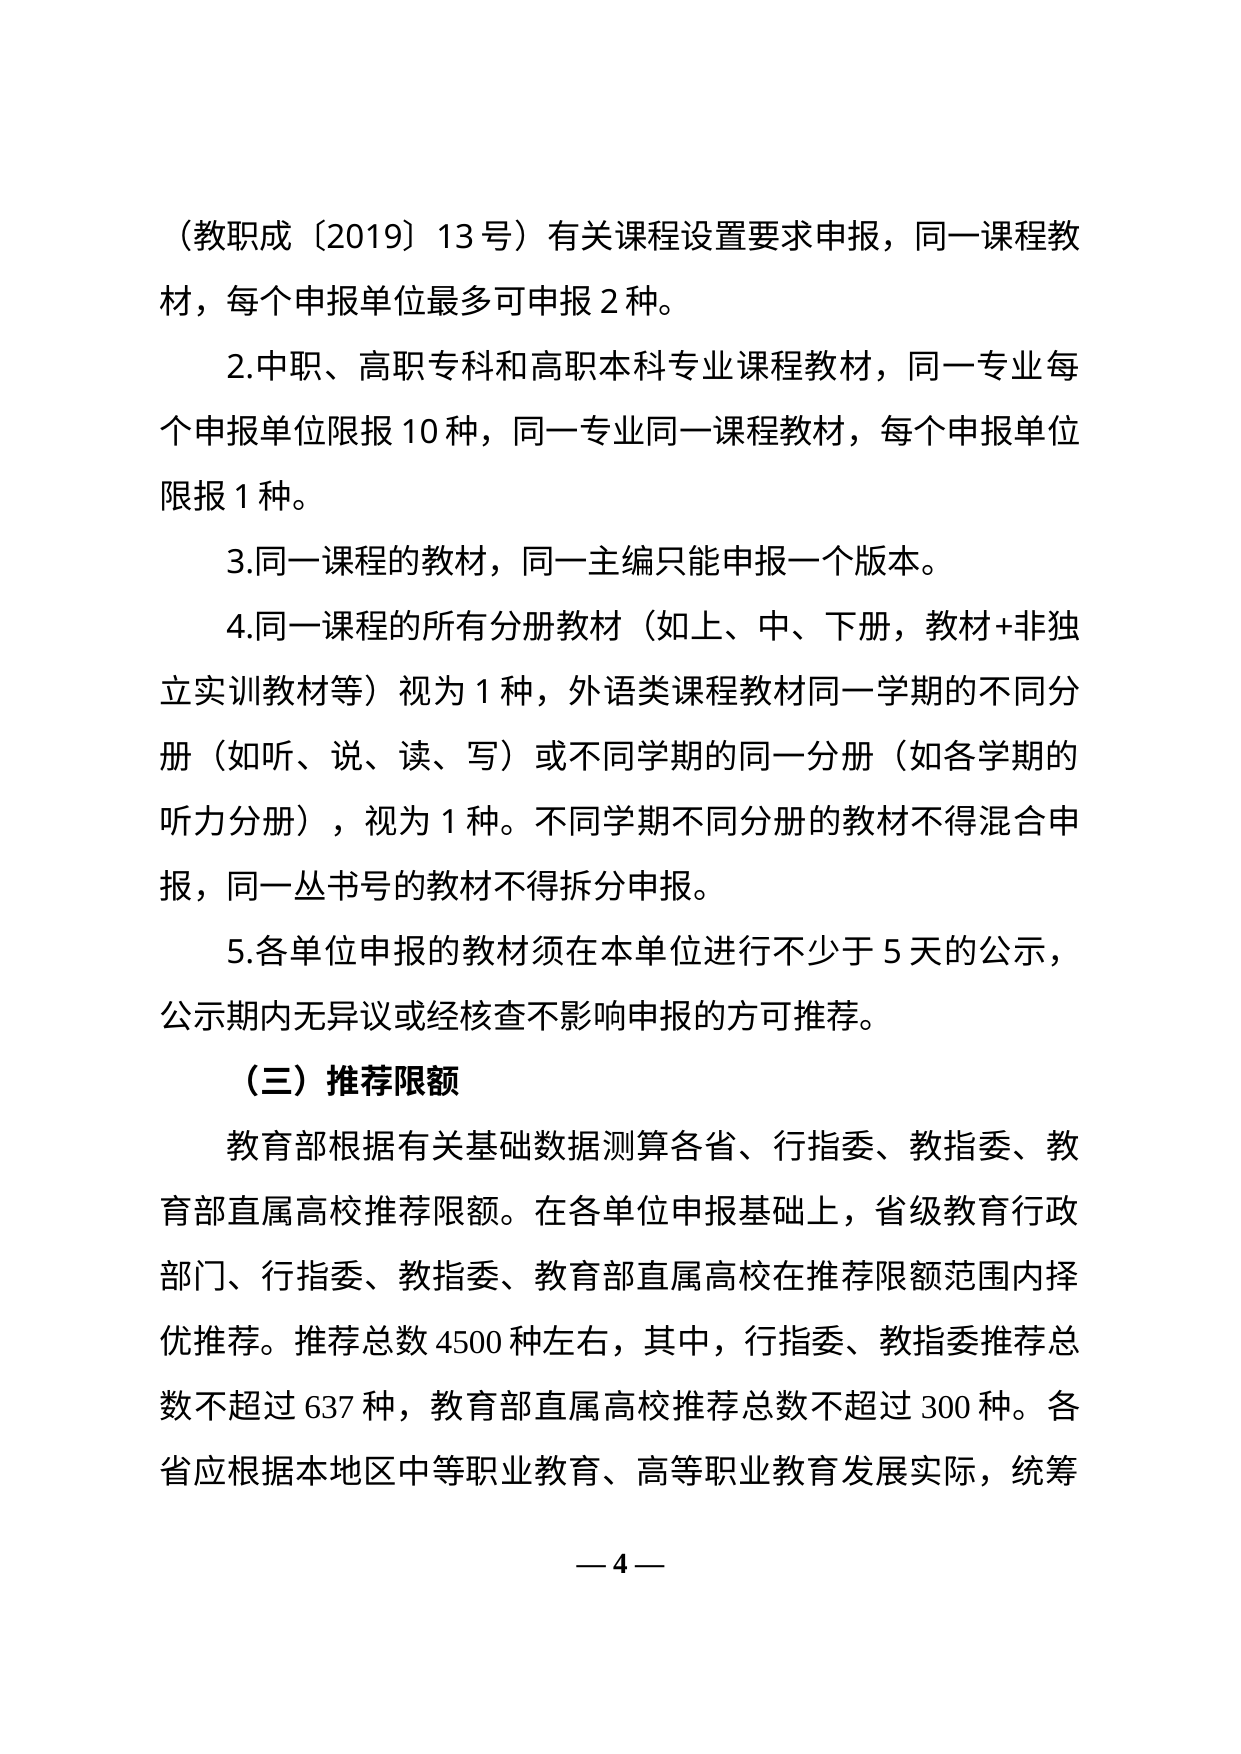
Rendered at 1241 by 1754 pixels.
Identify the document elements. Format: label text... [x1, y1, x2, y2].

text 4.同一课程的所有分册教材（如上、中、下册，教材+非独立实训教材等）视为1种，外语类课程教材同一学期的不同分册（如听、说、读、写）或不同学期的同一分册（如各学期的听力分册），视为1种。不同学期不同分册的教材不得混合申报，同一丛书号的教材不得拆分申报。 [159, 591, 1081, 916]
text 2.中职、高职专科和高职本科专业课程教材，同一专业每个申报单位限报10种，同一专业同一课程教材，每个申报单位限报1种。 [159, 331, 1081, 526]
text 5.各单位申报的教材须在本单位进行不少于5天的公示，公示期内无异议或经核查不影响申报的方可推荐。 [159, 916, 1081, 1046]
subtitle （三）推荐限额 [159, 1046, 1081, 1111]
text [159, 201, 1081, 331]
text 3.同一课程的教材，同一主编只能申报一个版本。 [159, 526, 1081, 591]
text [159, 1111, 1081, 1501]
